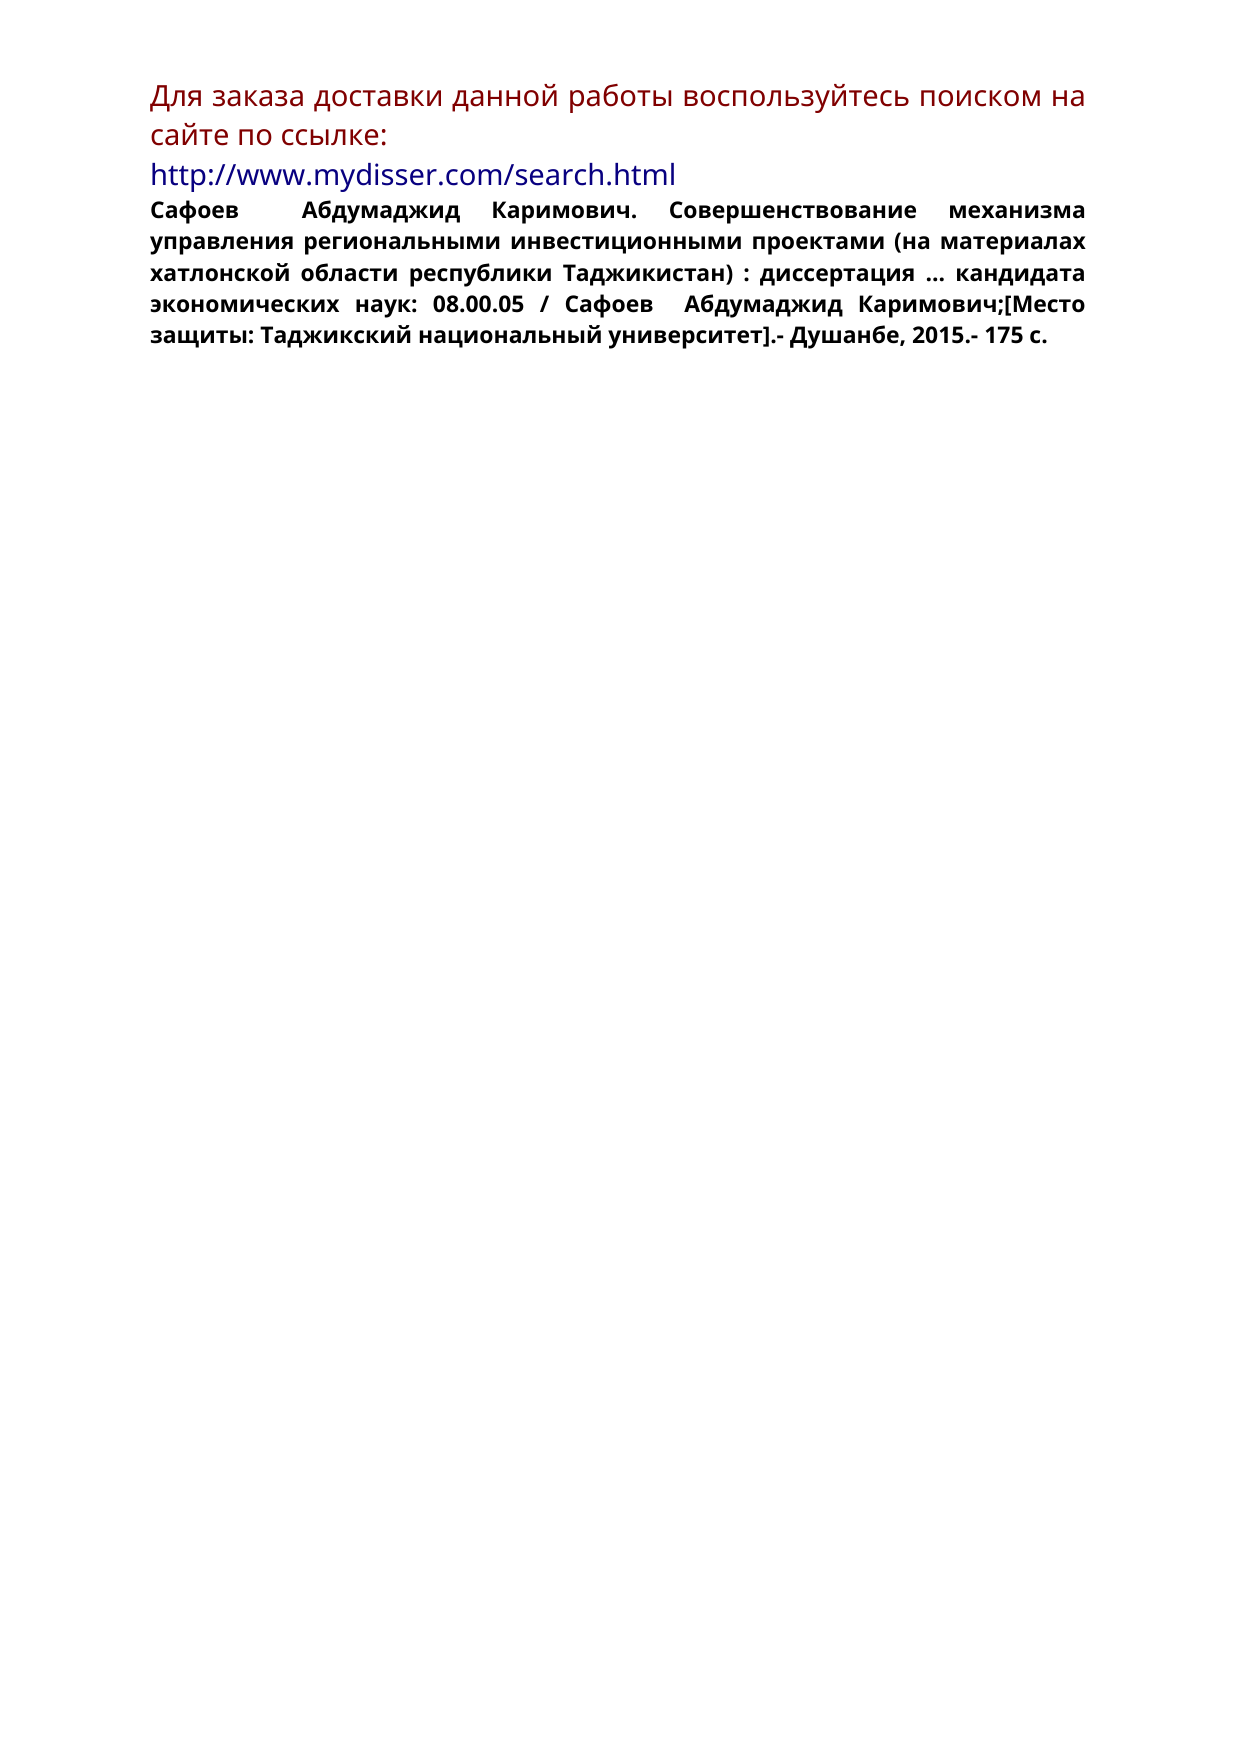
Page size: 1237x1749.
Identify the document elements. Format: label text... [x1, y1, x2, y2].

text Сафоев Абдумаджид Каримович. Совершенствование механизма управления региональными инвестиционными проектами (на материалах хатлонской области республики Таджикистан) : диссертация ... кандидата экономических наук: 08.00.05 / Сафоев Абдумаджид Каримович;[Место защиты: Таджикский национальный университет].- Душанбе, 2015.- 175 с. [150, 194, 1086, 350]
